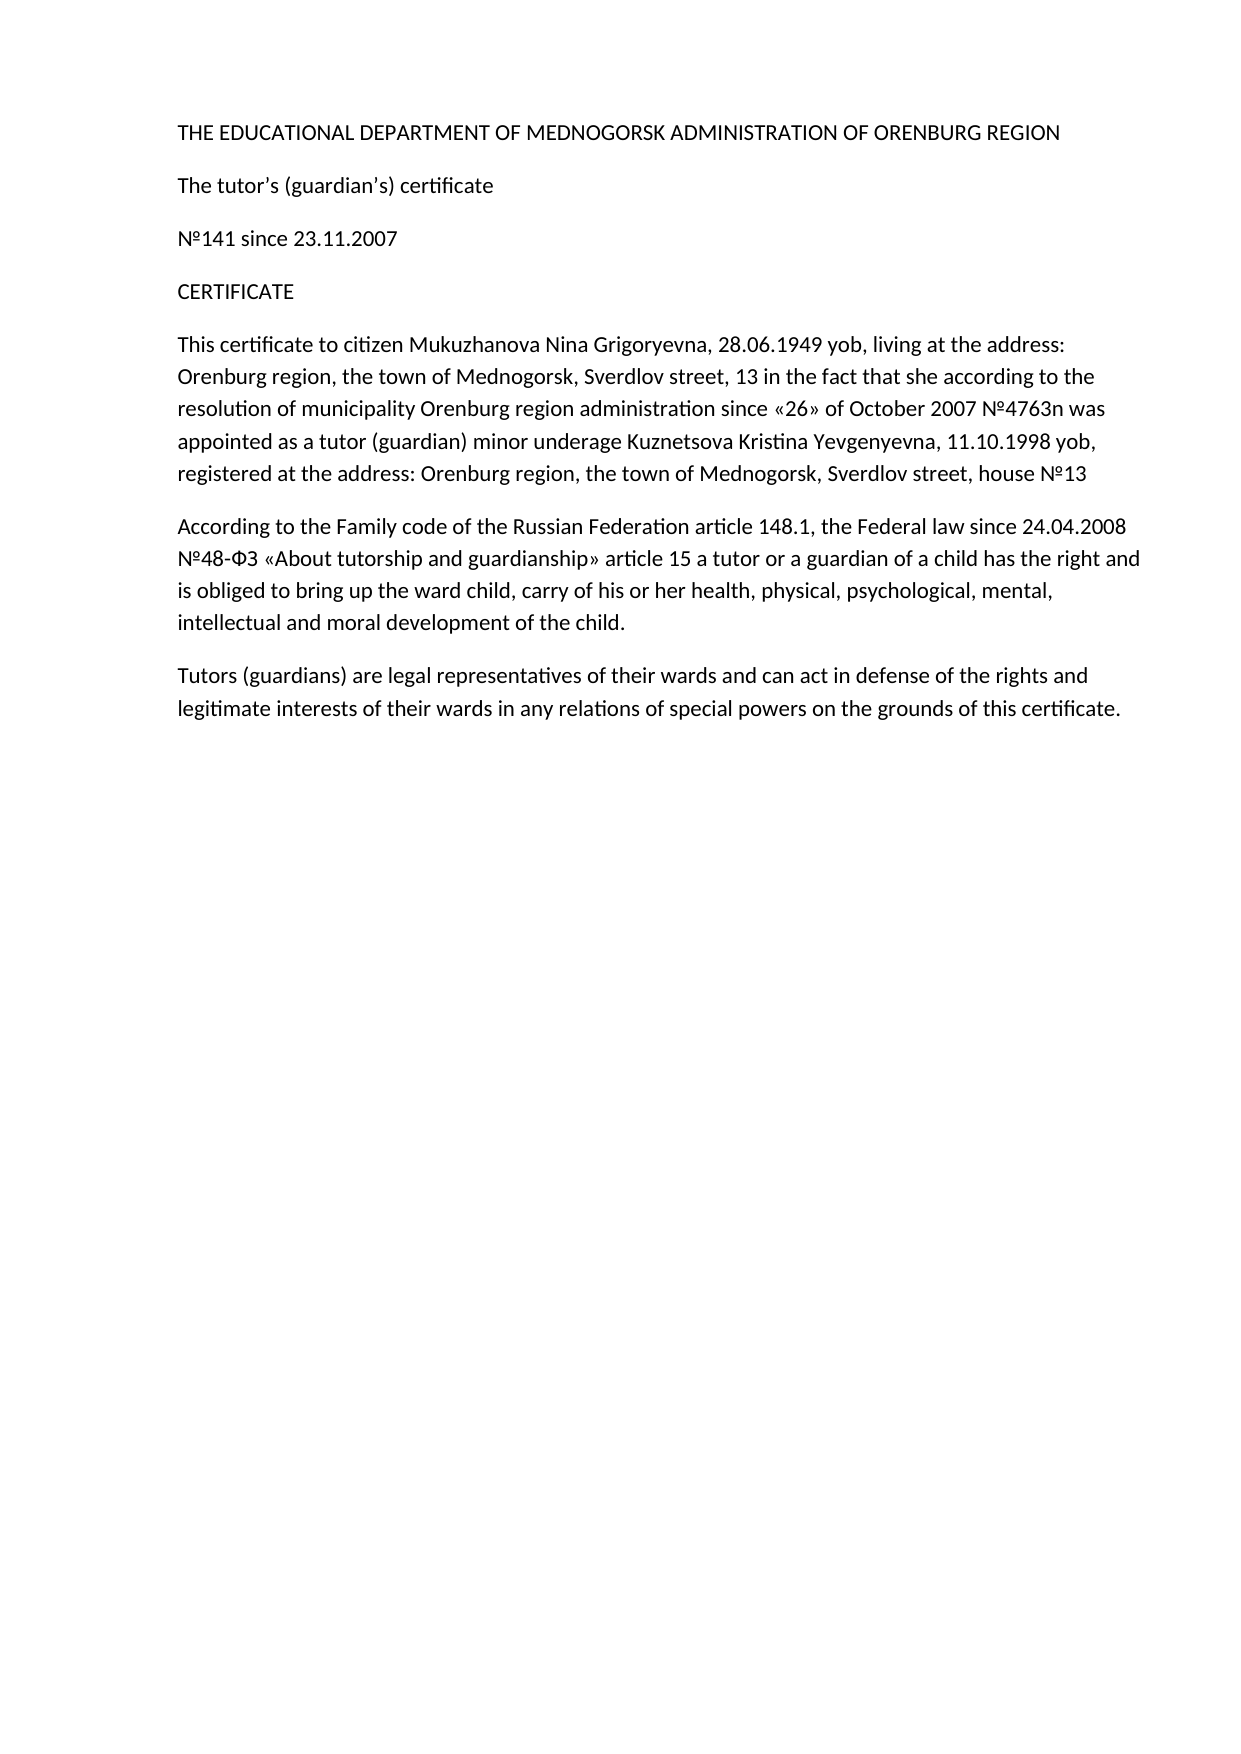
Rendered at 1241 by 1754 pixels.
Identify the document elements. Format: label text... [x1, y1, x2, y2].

text THE EDUCATIONAL DEPARTMENT OF MEDNOGORSK ADMINISTRATION OF ORENBURG REGION [177, 118, 1152, 146]
text Tutors (guardians) are legal representatives of their wards and can act in defense of the rights and legitimate interests of their wards in any relations of special powers on the grounds of this certificate. [177, 662, 1152, 722]
text This certificate to citizen Mukuzhanova Nina Grigoryevna, 28.06.1949 yob, living at the address: Orenburg region, the town of Mednogorsk, Sverdlov street, 13 in the fact that she according to the resolution of municipality Orenburg region administration since «26» of October 2007 №4763n was appointed as a tutor (guardian) minor underage Kuznetsova Kristina Yevgenyevna, 11.10.1998 yob, registered at the address: Orenburg region, the town of Mednogorsk, Sverdlov street, house №13 [177, 330, 1152, 487]
text CERTIFICATE [177, 277, 1152, 305]
text According to the Family code of the Russian Federation article 148.1, the Federal law since 24.04.2008 №48-ФЗ «About tutorship and guardianship» article 15 a tutor or a guardian of a child has the right and is obliged to bring up the ward child, carry of his or her health, physical, psychological, mental, intellectual and moral development of the child. [177, 512, 1152, 637]
text №141 since 23.11.2007 [177, 224, 1152, 252]
text The tutor’s (guardian’s) certificate [177, 171, 1152, 199]
